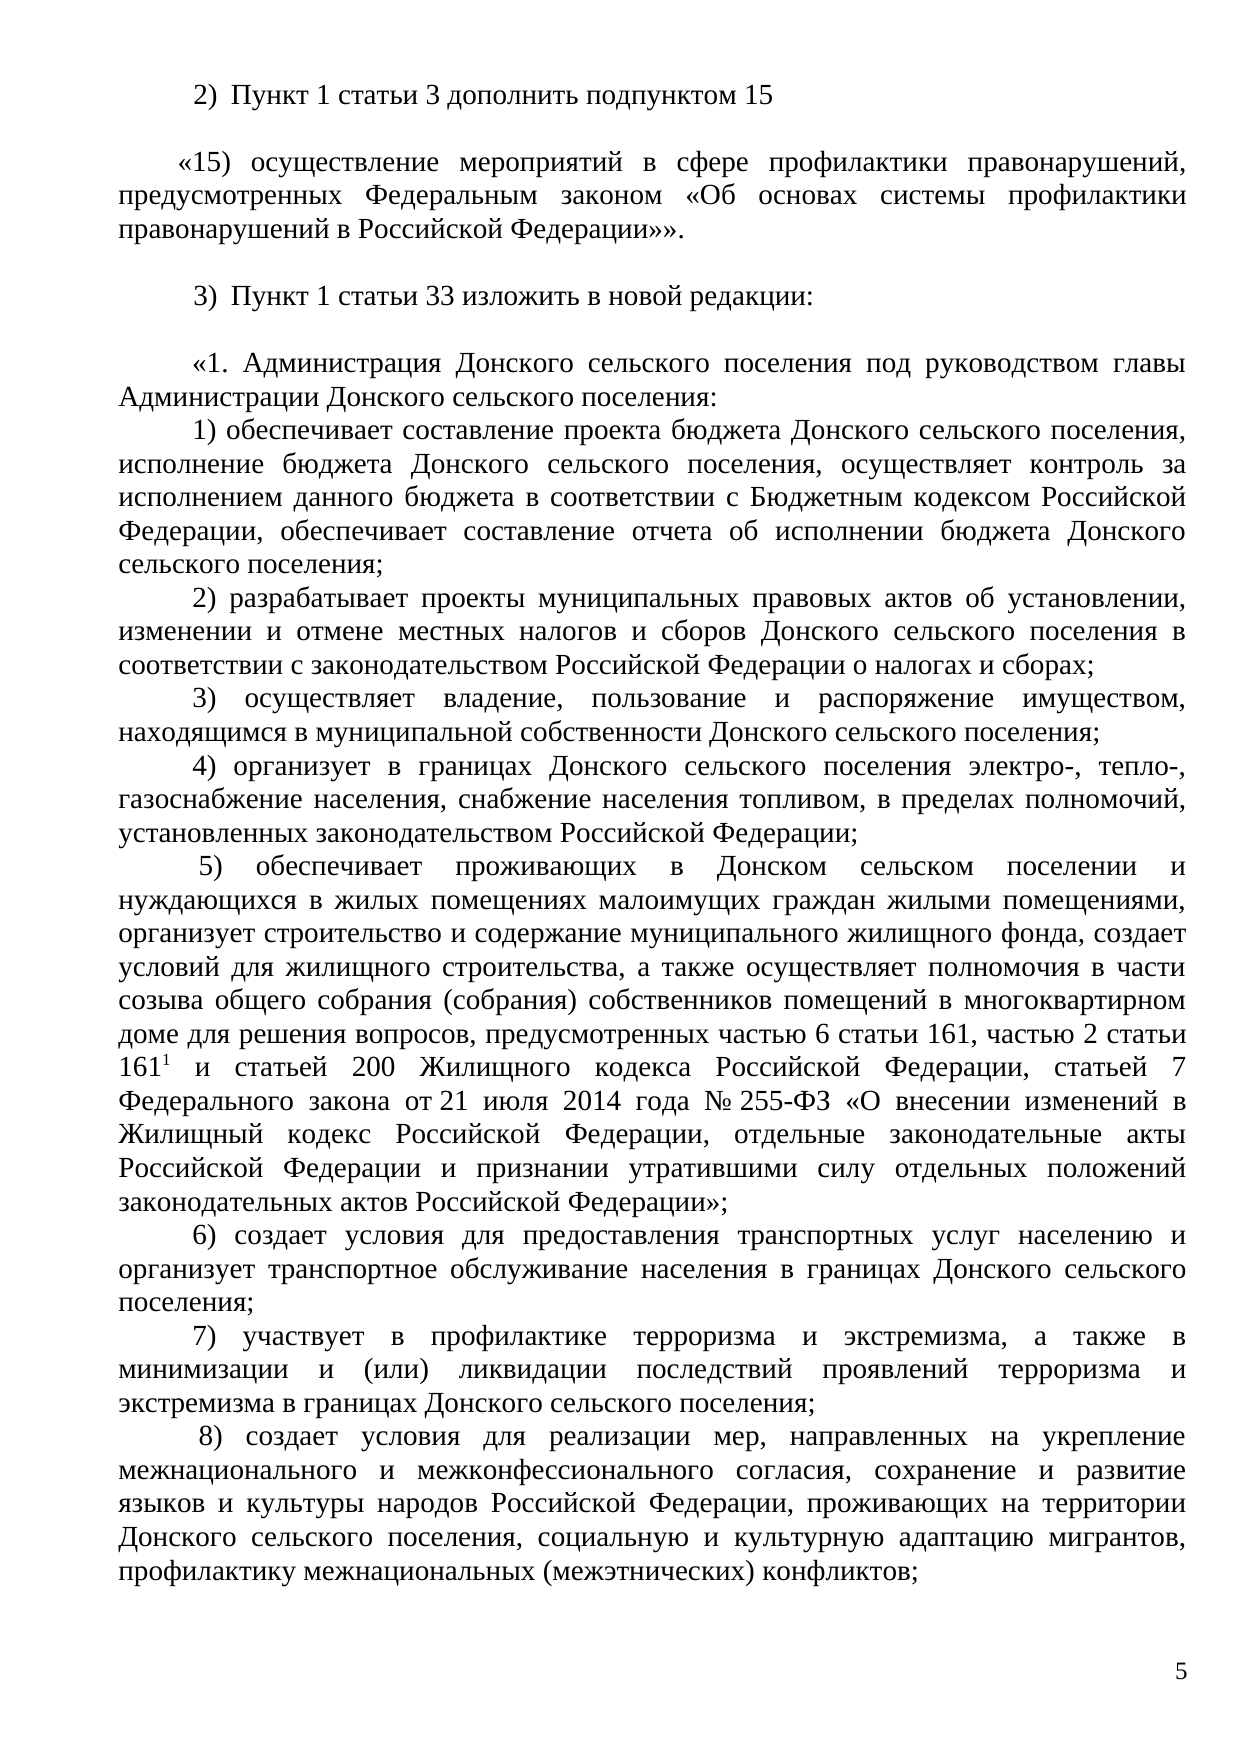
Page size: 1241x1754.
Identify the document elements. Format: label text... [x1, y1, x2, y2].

list Пункт 1 статьи 3 дополнить подпунктом 15 [193, 77, 1187, 110]
text 2) разрабатывает проекты муниципальных правовых актов об установлении, изменении и отмене местных налогов и сборов Донского сельского поселения в соответствии с законодательством Российской Федерации о налогах и сборах; [118, 580, 1187, 681]
text 1) обеспечивает составление проекта бюджета Донского сельского поселения, исполнение бюджета Донского сельского поселения, осуществляет контроль за исполнением данного бюджета в соответствии с Бюджетным кодексом Российской Федерации, обеспечивает составление отчета об исполнении бюджета Донского сельского поселения; [118, 412, 1187, 580]
text 4) организует в границах Донского сельского поселения электро-, тепло-, газоснабжение населения, снабжение населения топливом, в пределах полномочий, установленных законодательством Российской Федерации; [118, 748, 1187, 848]
list Пункт 1 статьи 33 изложить в новой редакции: [193, 278, 1187, 312]
text 5) обеспечивает проживающих в Донском сельском поселении и нуждающихся в жилых помещениях малоимущих граждан жилыми помещениями, организует строительство и содержание муниципального жилищного фонда, создает условий для жилищного строительства, а также осуществляет полномочия в части созыва общего собрания (собрания) собственников помещений в многоквартирном доме для решения вопросов, предусмотренных частью 6 статьи 161, частью 2 статьи 1611 и статьей 200 Жилищного кодекса Российской Федерации, статьей 7 Федерального закона от 21 июля 2014 года № 255-ФЗ «О внесении изменений в Жилищный кодекс Российской Федерации, отдельные законодательные акты Российской Федерации и признании утратившими силу отдельных положений законодательных актов Российской Федерации»; [118, 848, 1187, 1217]
text 8) создает условия для реализации мер, направленных на укрепление межнационального и межконфессионального согласия, сохранение и развитие языков и культуры народов Российской Федерации, проживающих на территории Донского сельского поселения, социальную и культурную адаптацию мигрантов, профилактику межнациональных (межэтнических) конфликтов; [118, 1418, 1187, 1586]
text 3) осуществляет владение, пользование и распоряжение имуществом, находящимся в муниципальной собственности Донского сельского поселения; [118, 681, 1187, 748]
text 7) участвует в профилактике терроризма и экстремизма, а также в минимизации и (или) ликвидации последствий проявлений терроризма и экстремизма в границах Донского сельского поселения; [118, 1318, 1187, 1418]
text «1. Администрация Донского сельского поселения под руководством главы Администрации Донского сельского поселения: [118, 345, 1187, 412]
text 6) создает условия для предоставления транспортных услуг населению и организует транспортное обслуживание населения в границах Донского сельского поселения; [118, 1217, 1187, 1318]
text «15) осуществление мероприятий в сфере профилактики правонарушений, предусмотренных Федеральным законом «Об основах системы профилактики правонарушений в Российской Федерации»». [118, 144, 1187, 244]
